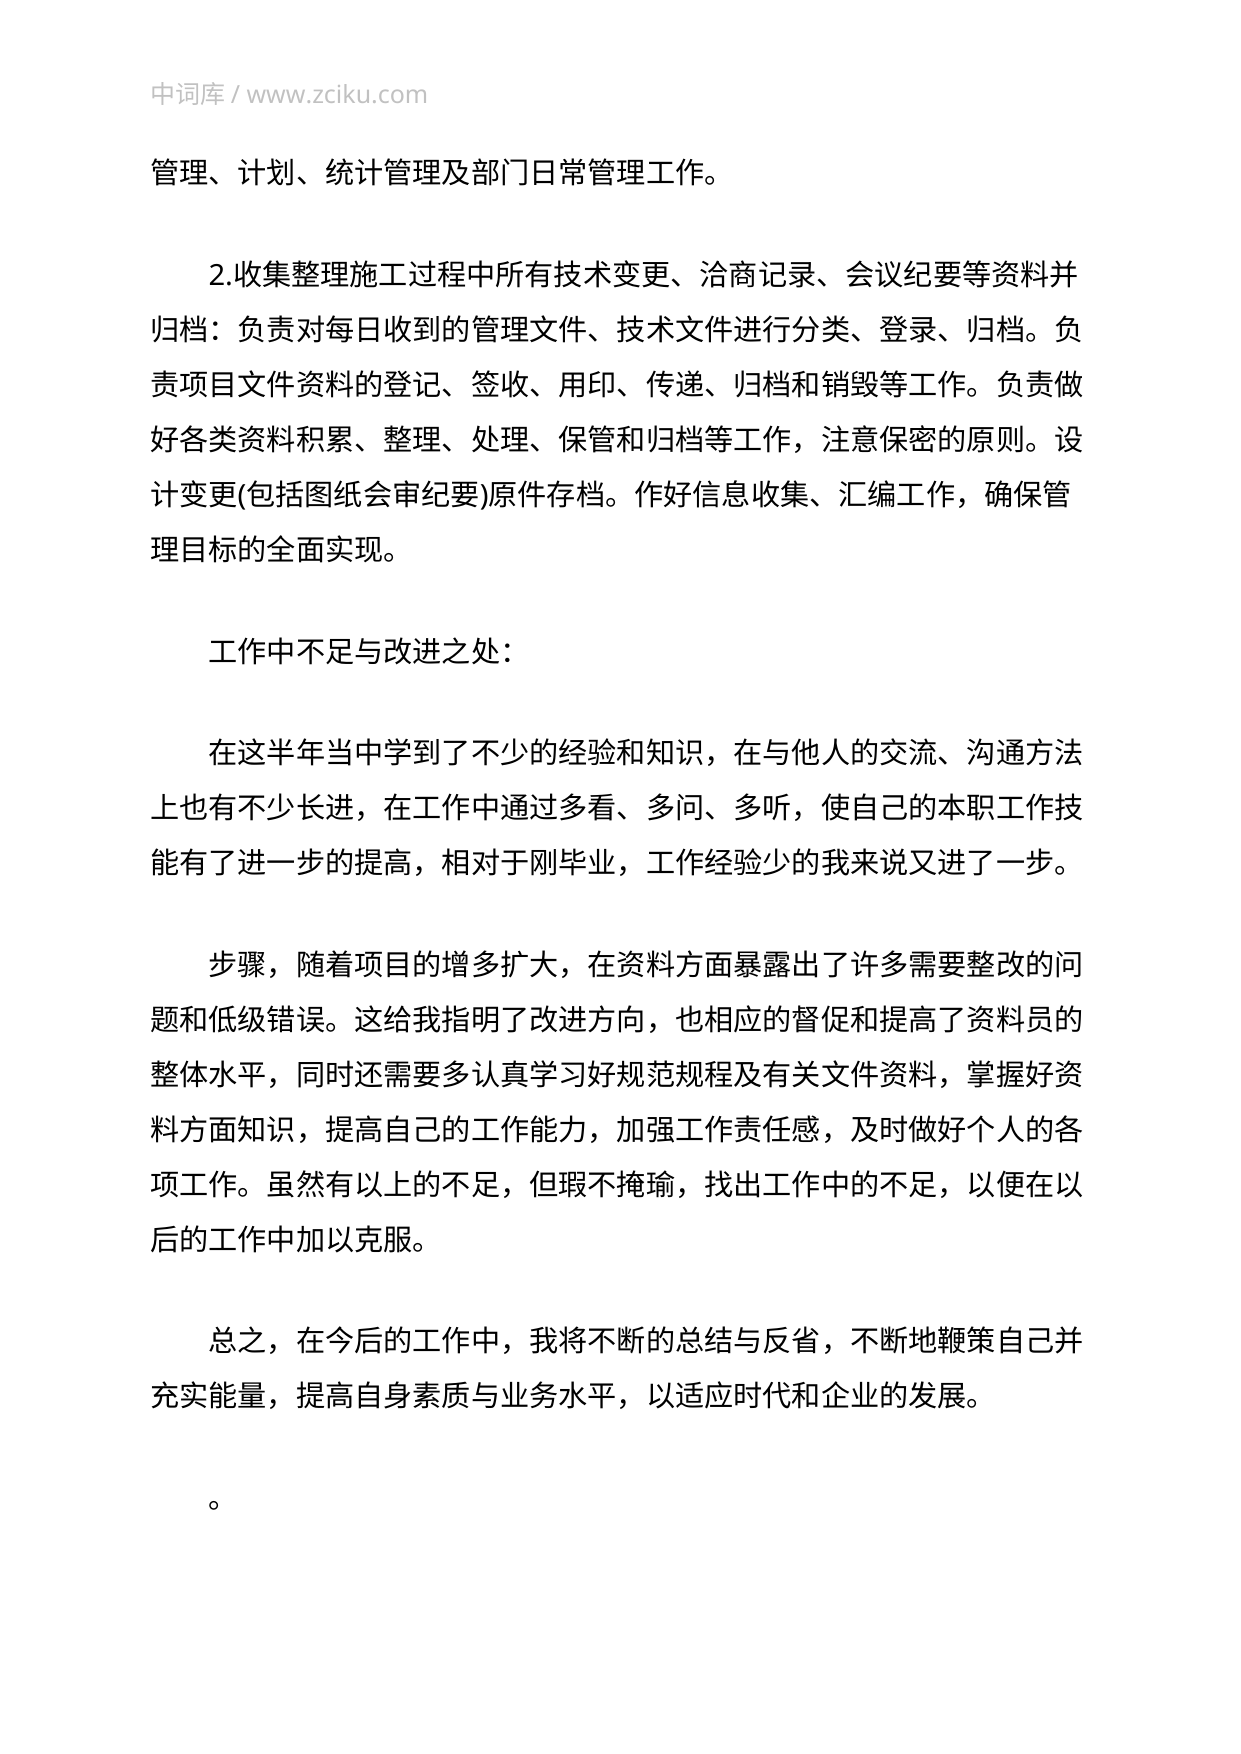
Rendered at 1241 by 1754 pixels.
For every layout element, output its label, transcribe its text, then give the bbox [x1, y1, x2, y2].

text 在这半年当中学到了不少的经验和知识，在与他人的交流、沟通方法上也有不少长进，在工作中通过多看、多问、多听，使自己的本职工作技能有了进一步的提高，相对于刚毕业，工作经验少的我来说又进了一步。 [150, 730, 1090, 882]
text 工作中不足与改进之处： [150, 628, 1090, 671]
text 。 [150, 1474, 1090, 1517]
text 2.收集整理施工过程中所有技术变更、洽商记录、会议纪要等资料并归档：负责对每日收到的管理文件、技术文件进行分类、登录、归档。负责项目文件资料的登记、签收、用印、传递、归档和销毁等工作。负责做好各类资料积累、整理、处理、保管和归档等工作，注意保密的原则。设计变更(包括图纸会审纪要)原件存档。作好信息收集、汇编工作，确保管理目标的全面实现。 [150, 252, 1090, 569]
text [150, 150, 1090, 192]
text 步骤，随着项目的增多扩大，在资料方面暴露出了许多需要整改的问题和低级错误。这给我指明了改进方向，也相应的督促和提高了资料员的整体水平，同时还需要多认真学习好规范规程及有关文件资料，掌握好资料方面知识，提高自己的工作能力，加强工作责任感，及时做好个人的各项工作。虽然有以上的不足，但瑕不掩瑜，找出工作中的不足，以便在以后的工作中加以克服。 [150, 942, 1090, 1258]
text 总之，在今后的工作中，我将不断的总结与反省，不断地鞭策自己并充实能量，提高自身素质与业务水平，以适应时代和企业的发展。 [150, 1318, 1090, 1415]
